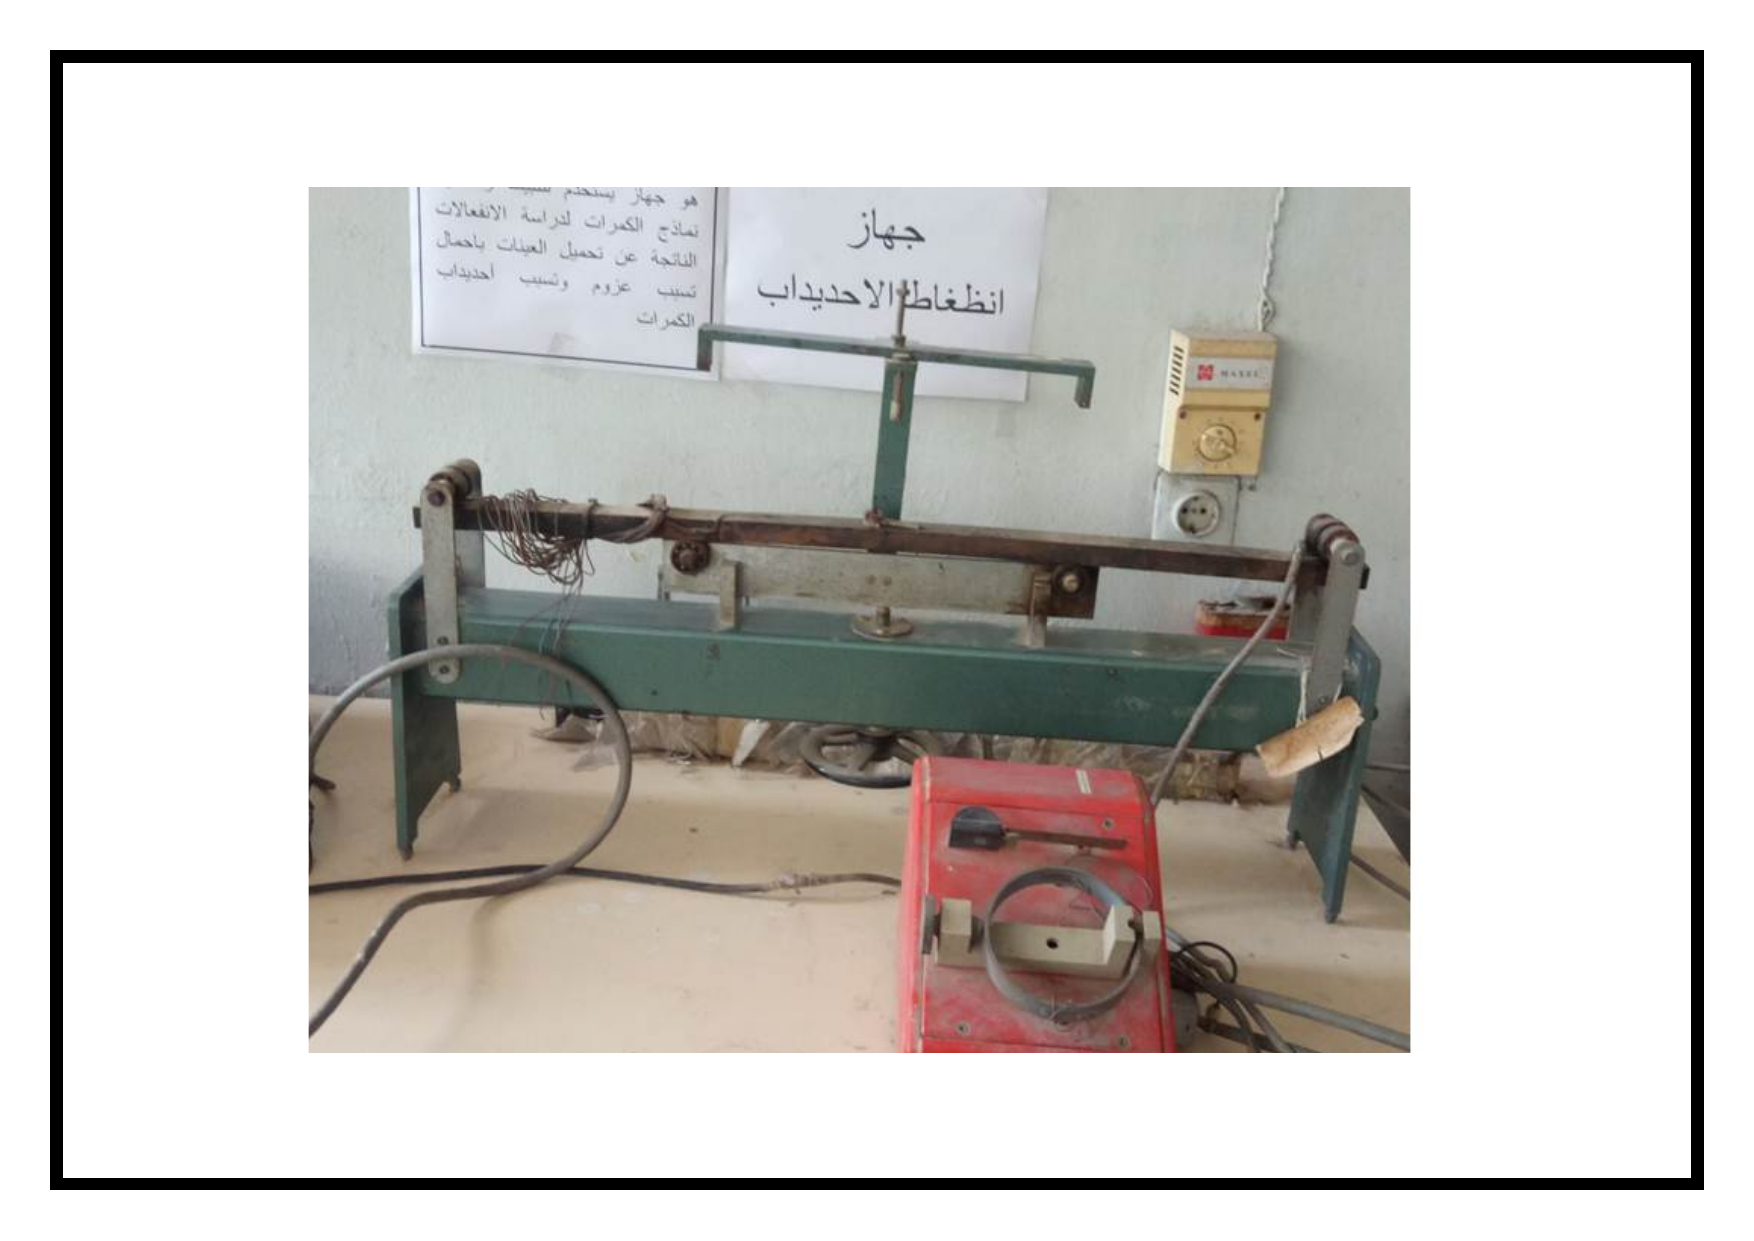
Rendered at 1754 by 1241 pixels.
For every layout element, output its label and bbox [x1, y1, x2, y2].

picture [308, 187, 1445, 1053]
